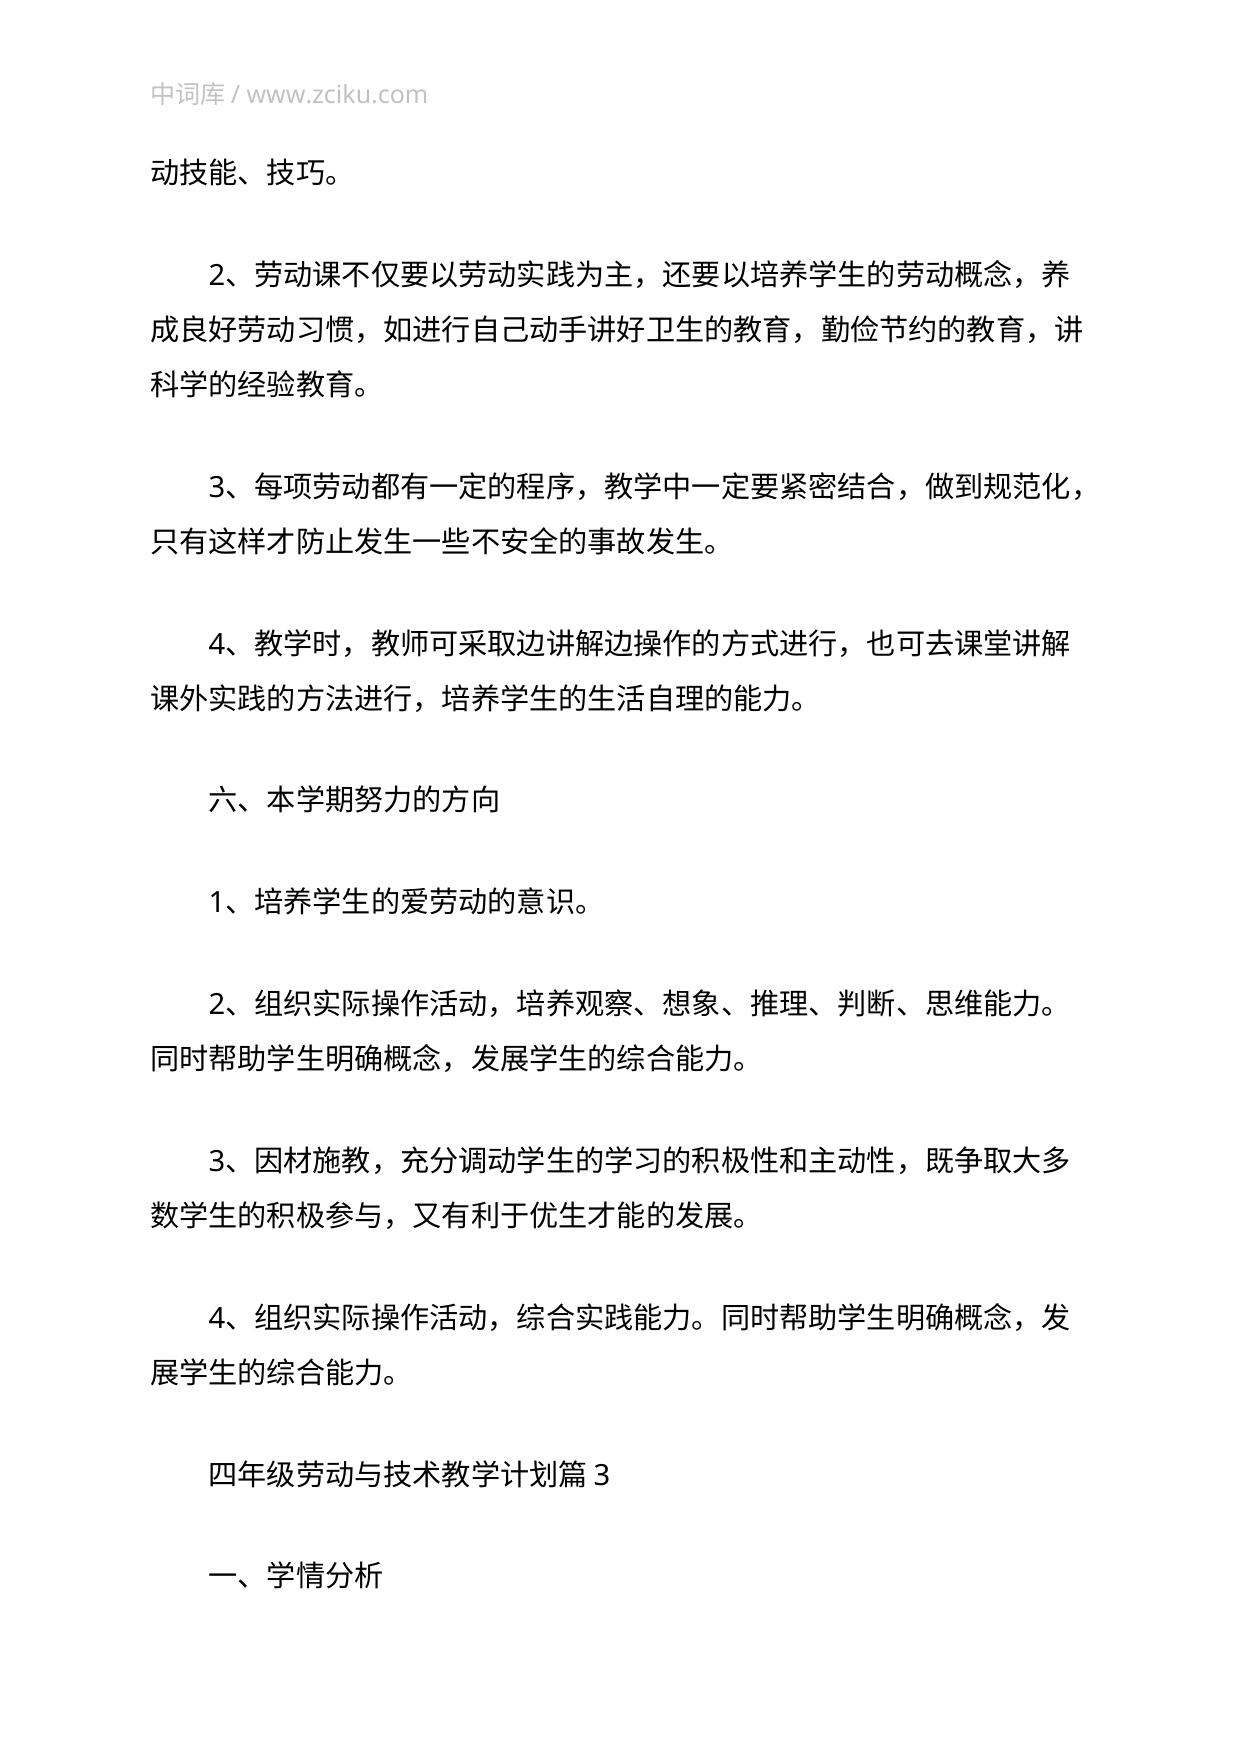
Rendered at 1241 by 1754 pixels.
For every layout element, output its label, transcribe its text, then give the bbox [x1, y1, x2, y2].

text 4、教学时，教师可采取边讲解边操作的方式进行，也可去课堂讲解课外实践的方法进行，培养学生的生活自理的能力。 [150, 620, 1090, 717]
text 一、学情分析 [150, 1553, 1090, 1595]
text 四年级劳动与技术教学计划篇3 [150, 1451, 1090, 1493]
text 1、培养学生的爱劳动的意识。 [150, 879, 1090, 921]
text 2、组织实际操作活动，培养观察、想象、推理、判断、思维能力。同时帮助学生明确概念，发展学生的综合能力。 [150, 981, 1090, 1078]
text 3、因材施教，充分调动学生的学习的积极性和主动性，既争取大多数学生的积极参与，又有利于优生才能的发展。 [150, 1137, 1090, 1235]
text 2、劳动课不仅要以劳动实践为主，还要以培养学生的劳动概念，养成良好劳动习惯，如进行自己动手讲好卫生的教育，勤俭节约的教育，讲科学的经验教育。 [150, 252, 1090, 404]
text 3、每项劳动都有一定的程序，教学中一定要紧密结合，做到规范化，只有这样才防止发生一些不安全的事故发生。 [150, 463, 1090, 561]
text 4、组织实际操作活动，综合实践能力。同时帮助学生明确概念，发展学生的综合能力。 [150, 1294, 1090, 1392]
text 六、本学期努力的方向 [150, 777, 1090, 819]
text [150, 150, 1090, 192]
